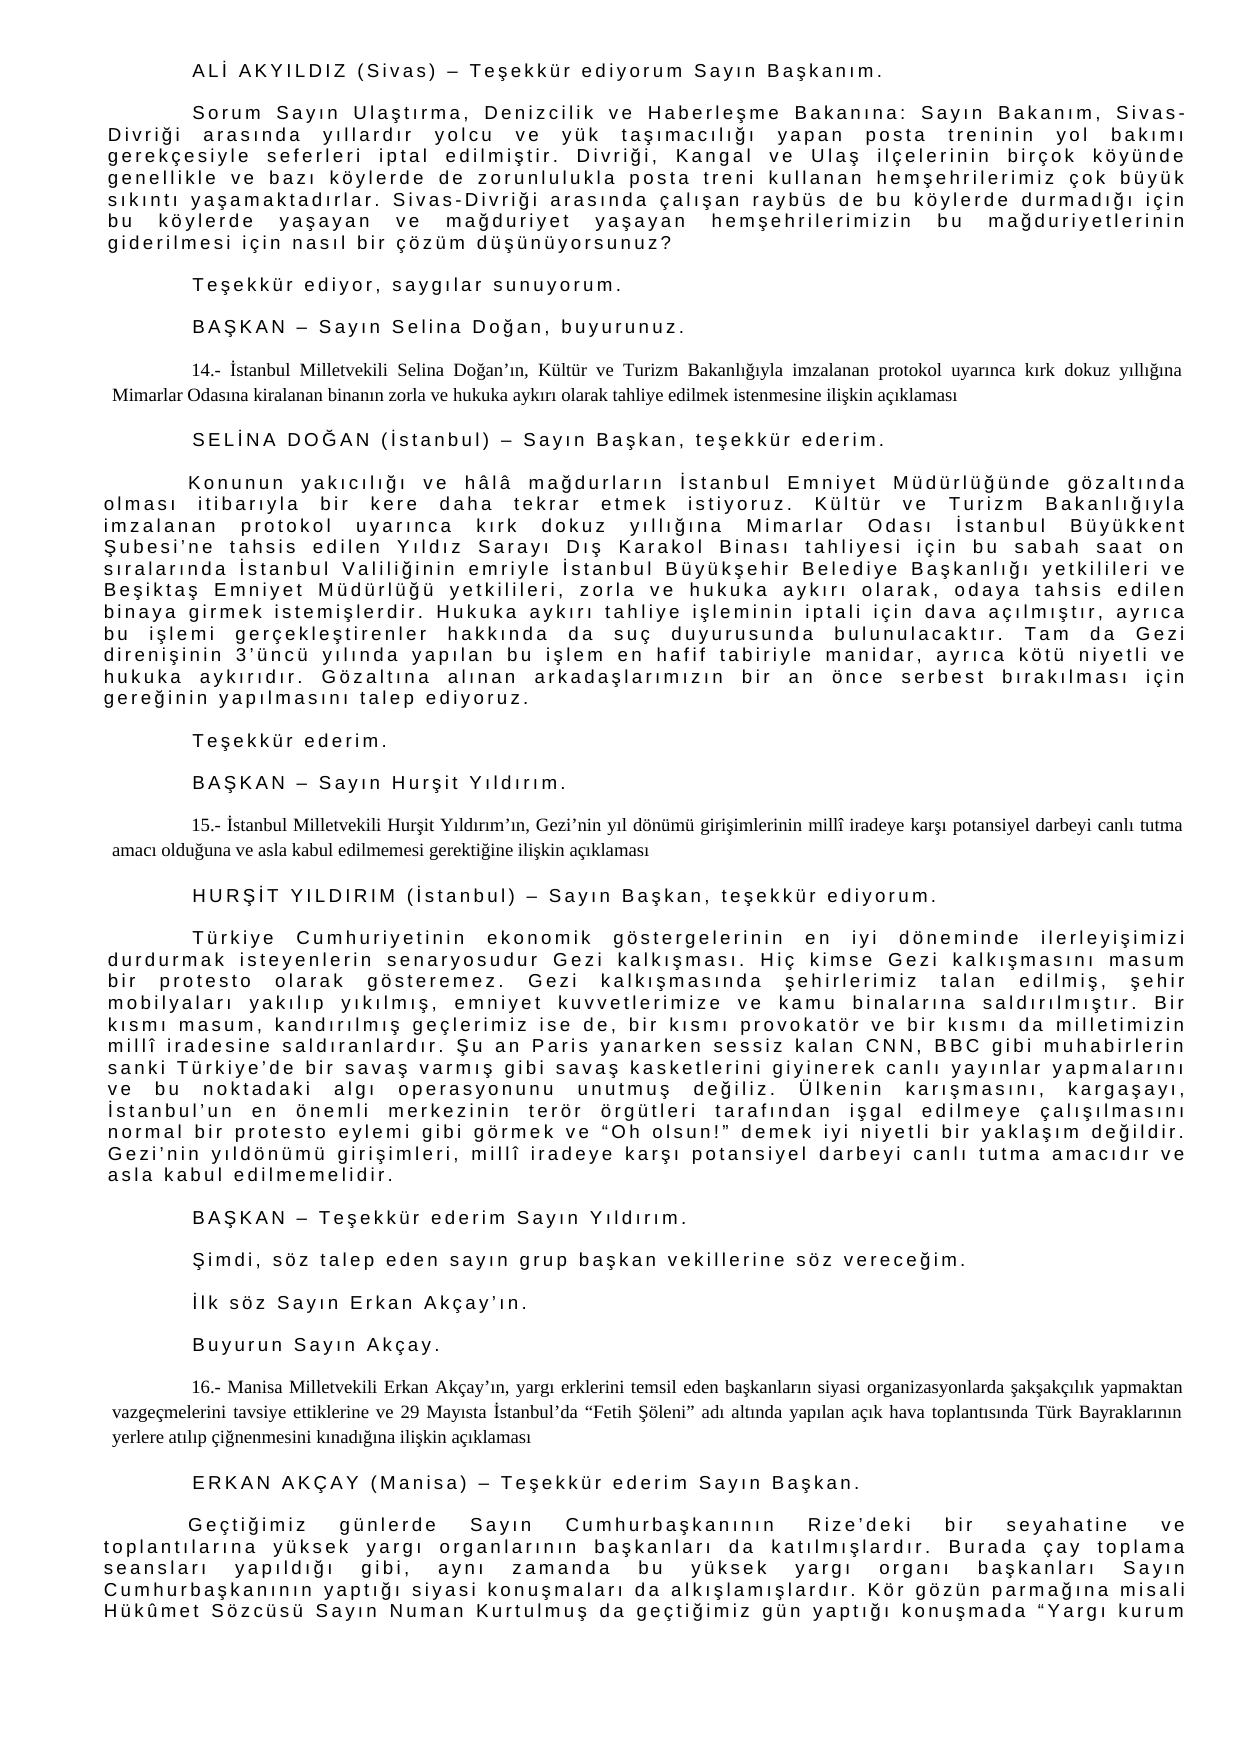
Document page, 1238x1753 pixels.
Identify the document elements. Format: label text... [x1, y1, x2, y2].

text BAŞKAN – Teşekkür ederim Sayın Yıldırım. [108, 1207, 1186, 1228]
text Türkiye Cumhuriyetinin ekonomik göstergelerinin en iyi döneminde ilerleyişimizi durdurmak isteyenlerin senaryosudur Gezi kalkışması. Hiç kimse Gezi kalkışmasını masum bir protesto olarak gösteremez. Gezi kalkışmasında şehirlerimiz talan edilmiş, şehir mobilyaları yakılıp yıkılmış, emniyet kuvvetlerimize ve kamu binalarına saldırılmıştır. Bir kısmı masum, kandırılmış geçlerimiz ise de, bir kısmı provokatör ve bir kısmı da milletimizin millî iradesine saldıranlardır. Şu an Paris yanarken sessiz kalan CNN, BBC gibi muhabirlerin sanki Türkiye’de bir savaş varmış gibi savaş kasketlerini giyinerek canlı yayınlar yapmalarını ve bu noktadaki algı operasyonunu unutmuş değiliz. Ülkenin karışmasını, kargaşayı, İstanbul’un en önemli merkezinin terör örgütleri tarafından işgal edilmeye çalışılmasını normal bir protesto eylemi gibi görmek ve “Oh olsun!” demek iyi niyetli bir yaklaşım değildir. Gezi’nin yıldönümü girişimleri, millî iradeye karşı potansiyel darbeyi canlı tutma amacıdır ve asla kabul edilmemelidir. [108, 927, 1186, 1186]
text Teşekkür ediyor, saygılar sunuyorum. [108, 274, 1186, 295]
text 16.- Manisa Milletvekili Erkan Akçay’ın, yargı erklerini temsil eden başkanların siyasi organizasyonlarda şakşakçılık yapmaktan vazgeçmelerini tavsiye ettiklerine ve 29 Mayısta İstanbul’da “Fetih Şöleni” adı altında yapılan açık hava toplantısında Türk Bayraklarının yerlere atılıp çiğnenmesini kınadığına ilişkin açıklaması [112, 1376, 1184, 1447]
text Şimdi, söz talep eden sayın grup başkan vekillerine söz vereceğim. [108, 1249, 1186, 1271]
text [103, 1514, 1186, 1622]
text Sorum Sayın Ulaştırma, Denizcilik ve Haberleşme Bakanına: Sayın Bakanım, Sivas-Divriği arasında yıllardır yolcu ve yük taşımacılığı yapan posta treninin yol bakımı gerekçesiyle seferleri iptal edilmiştir. Divriği, Kangal ve Ulaş ilçelerinin birçok köyünde genellikle ve bazı köylerde de zorunlulukla posta treni kullanan hemşehrilerimiz çok büyük sıkıntı yaşamaktadırlar. Sivas-Divriği arasında çalışan raybüs de bu köylerde durmadığı için bu köylerde yaşayan ve mağduriyet yaşayan hemşehrilerimizin bu mağduriyetlerinin giderilmesi için nasıl bir çözüm düşünüyorsunuz? [108, 102, 1186, 253]
text Konunun yakıcılığı ve hâlâ mağdurların İstanbul Emniyet Müdürlüğünde gözaltında olması itibarıyla bir kere daha tekrar etmek istiyoruz. Kültür ve Turizm Bakanlığıyla imzalanan protokol uyarınca kırk dokuz yıllığına Mimarlar Odası İstanbul Büyükkent Şubesi’ne tahsis edilen Yıldız Sarayı Dış Karakol Binası tahliyesi için bu sabah saat on sıralarında İstanbul Valiliğinin emriyle İstanbul Büyükşehir Belediye Başkanlığı yetkilileri ve Beşiktaş Emniyet Müdürlüğü yetkilileri, zorla ve hukuka aykırı olarak, odaya tahsis edilen binaya girmek istemişlerdir. Hukuka aykırı tahliye işleminin iptali için dava açılmıştır, ayrıca bu işlemi gerçekleştirenler hakkında da suç duyurusunda bulunulacaktır. Tam da Gezi direnişinin 3’üncü yılında yapılan bu işlem en hafif tabiriyle manidar, ayrıca kötü niyetli ve hukuka aykırıdır. Gözaltına alınan arkadaşlarımızın bir an önce serbest bırakılması için gereğinin yapılmasını talep ediyoruz. [103, 471, 1186, 709]
text BAŞKAN – Sayın Hurşit Yıldırım. [108, 772, 1186, 793]
text ERKAN AKÇAY (Manisa) – Teşekkür ederim Sayın Başkan. [108, 1471, 1186, 1493]
text BAŞKAN – Sayın Selina Doğan, buyurunuz. [108, 316, 1186, 338]
text 14.- İstanbul Milletvekili Selina Doğan’ın, Kültür ve Turizm Bakanlığıyla imzalanan protokol uyarınca kırk dokuz yıllığına Mimarlar Odasına kiralanan binanın zorla ve hukuka aykırı olarak tahliye edilmek istenmesine ilişkin açıklaması [112, 359, 1184, 405]
text SELİNA DOĞAN (İstanbul) – Sayın Başkan, teşekkür ederim. [108, 429, 1186, 451]
text Teşekkür ederim. [108, 729, 1186, 751]
text ALİ AKYILDIZ (Sivas) – Teşekkür ediyorum Sayın Başkanım. [108, 60, 1186, 81]
text HURŞİT YILDIRIM (İstanbul) – Sayın Başkan, teşekkür ediyorum. [108, 885, 1186, 906]
text İlk söz Sayın Erkan Akçay’ın. [108, 1291, 1186, 1313]
text 15.- İstanbul Milletvekili Hurşit Yıldırım’ın, Gezi’nin yıl dönümü girişimlerinin millî iradeye karşı potansiyel darbeyi canlı tutma amacı olduğuna ve asla kabul edilmemesi gerektiğine ilişkin açıklaması [112, 814, 1184, 861]
text Buyurun Sayın Akçay. [108, 1334, 1186, 1355]
